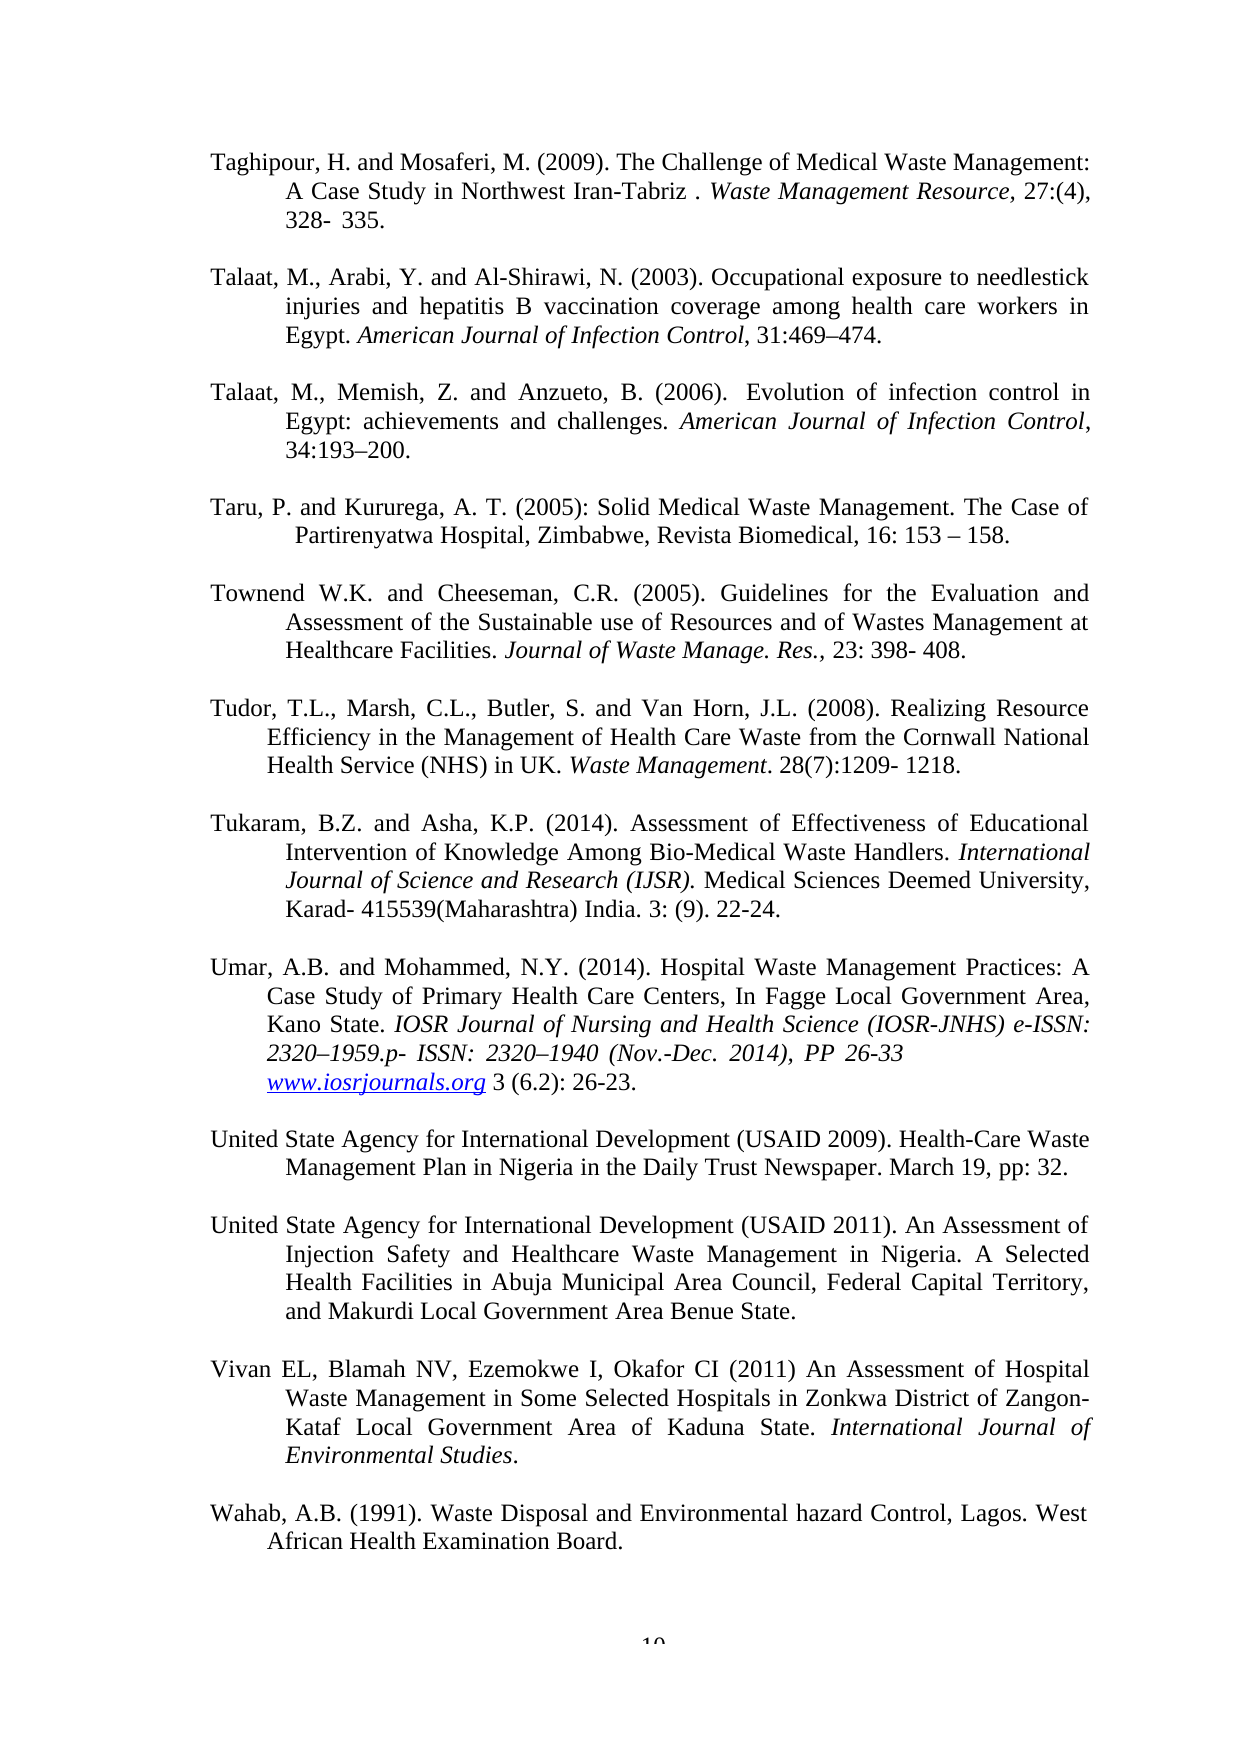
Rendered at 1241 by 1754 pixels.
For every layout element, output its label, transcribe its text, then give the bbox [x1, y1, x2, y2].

text Tudor, T.L., Marsh, C.L., Butler, S. and Van Horn, J.L. (2008). Realizing Resource Efficiency in the Management of Health Care Waste from the Cornwall National Health Service (NHS) in UK. Waste Management. 28(7):1209- 1218. [210, 693, 1090, 779]
text Townend W.K. and Cheeseman, C.R. (2005). Guidelines for the Evaluation and Assessment of the Sustainable use of Resources and of Wastes Management at Healthcare Facilities. Journal of Waste Manage. Res., 23: 398- 408. [210, 578, 1090, 664]
text Talaat, M., Arabi, Y. and Al-Shirawi, N. (2003). Occupational exposure to needlestick injuries and hepatitis B vaccination coverage among health care workers in Egypt. American Journal of Infection Control, 31:469–474. [210, 262, 1089, 348]
text Talaat, M., Memish, Z. and Anzueto, B. (2006). Evolution of infection control in Egypt: achievements and challenges. American Journal of Infection Control, 34:193–200. [210, 377, 1091, 463]
text Umar, A.B. and Mohammed, N.Y. (2014). Hospital Waste Management Practices: A Case Study of Primary Health Care Centers, In Fagge Local Government Area, Kano State. IOSR Journal of Nursing and Health Science (IOSR-JNHS) e-ISSN: 2320–1959.p- ISSN: 2320–1940 (Nov.-Dec. 2014), PP 26-33 [210, 952, 1091, 1067]
text Wahab, A.B. (1991). Waste Disposal and Environmental hazard Control, Lagos. West African Health Examination Board. [210, 1498, 1088, 1555]
text United State Agency for International Development (USAID 2011). An Assessment of Injection Safety and Healthcare Waste Management in Nigeria. A Selected Health Facilities in Abuja Municipal Area Council, Federal Capital Territory, and Makurdi Local Government Area Benue State. [210, 1210, 1090, 1325]
text Taru, P. and Kururega, A. T. (2005): Solid Medical Waste Management. The Case of Partirenyatwa Hospital, Zimbabwe, Revista Biomedical, 16: 153 – 158. [210, 493, 1090, 549]
text www.iosrjournals.org 3 (6.2): 26-23. [267, 1067, 1230, 1096]
text Vivan EL, Blamah NV, Ezemokwe I, Okafor CI (2011) An Assessment of Hospital Waste Management in Some Selected Hospitals in Zonkwa District of Zangon- Kataf Local Government Area of Kaduna State. International Journal of Environmental Studies. [210, 1354, 1090, 1469]
text Tukaram, B.Z. and Asha, K.P. (2014). Assessment of Effectiveness of Educational Intervention of Knowledge Among Bio-Medical Waste Handlers. International Journal of Science and Research (IJSR). Medical Sciences Deemed University, Karad- 415539(Maharashtra) India. 3: (9). 22-24. [210, 808, 1090, 923]
text United State Agency for International Development (USAID 2009). Health-Care Waste Management Plan in Nigeria in the Daily Trust Newspaper. March 19, pp: 32. [210, 1125, 1090, 1181]
text Taghipour, H. and Mosaferi, M. (2009). The Challenge of Medical Waste Management: A Case Study in Northwest Iran-Tabriz . Waste Management Resource, 27:(4), 328- 335. [210, 147, 1091, 233]
